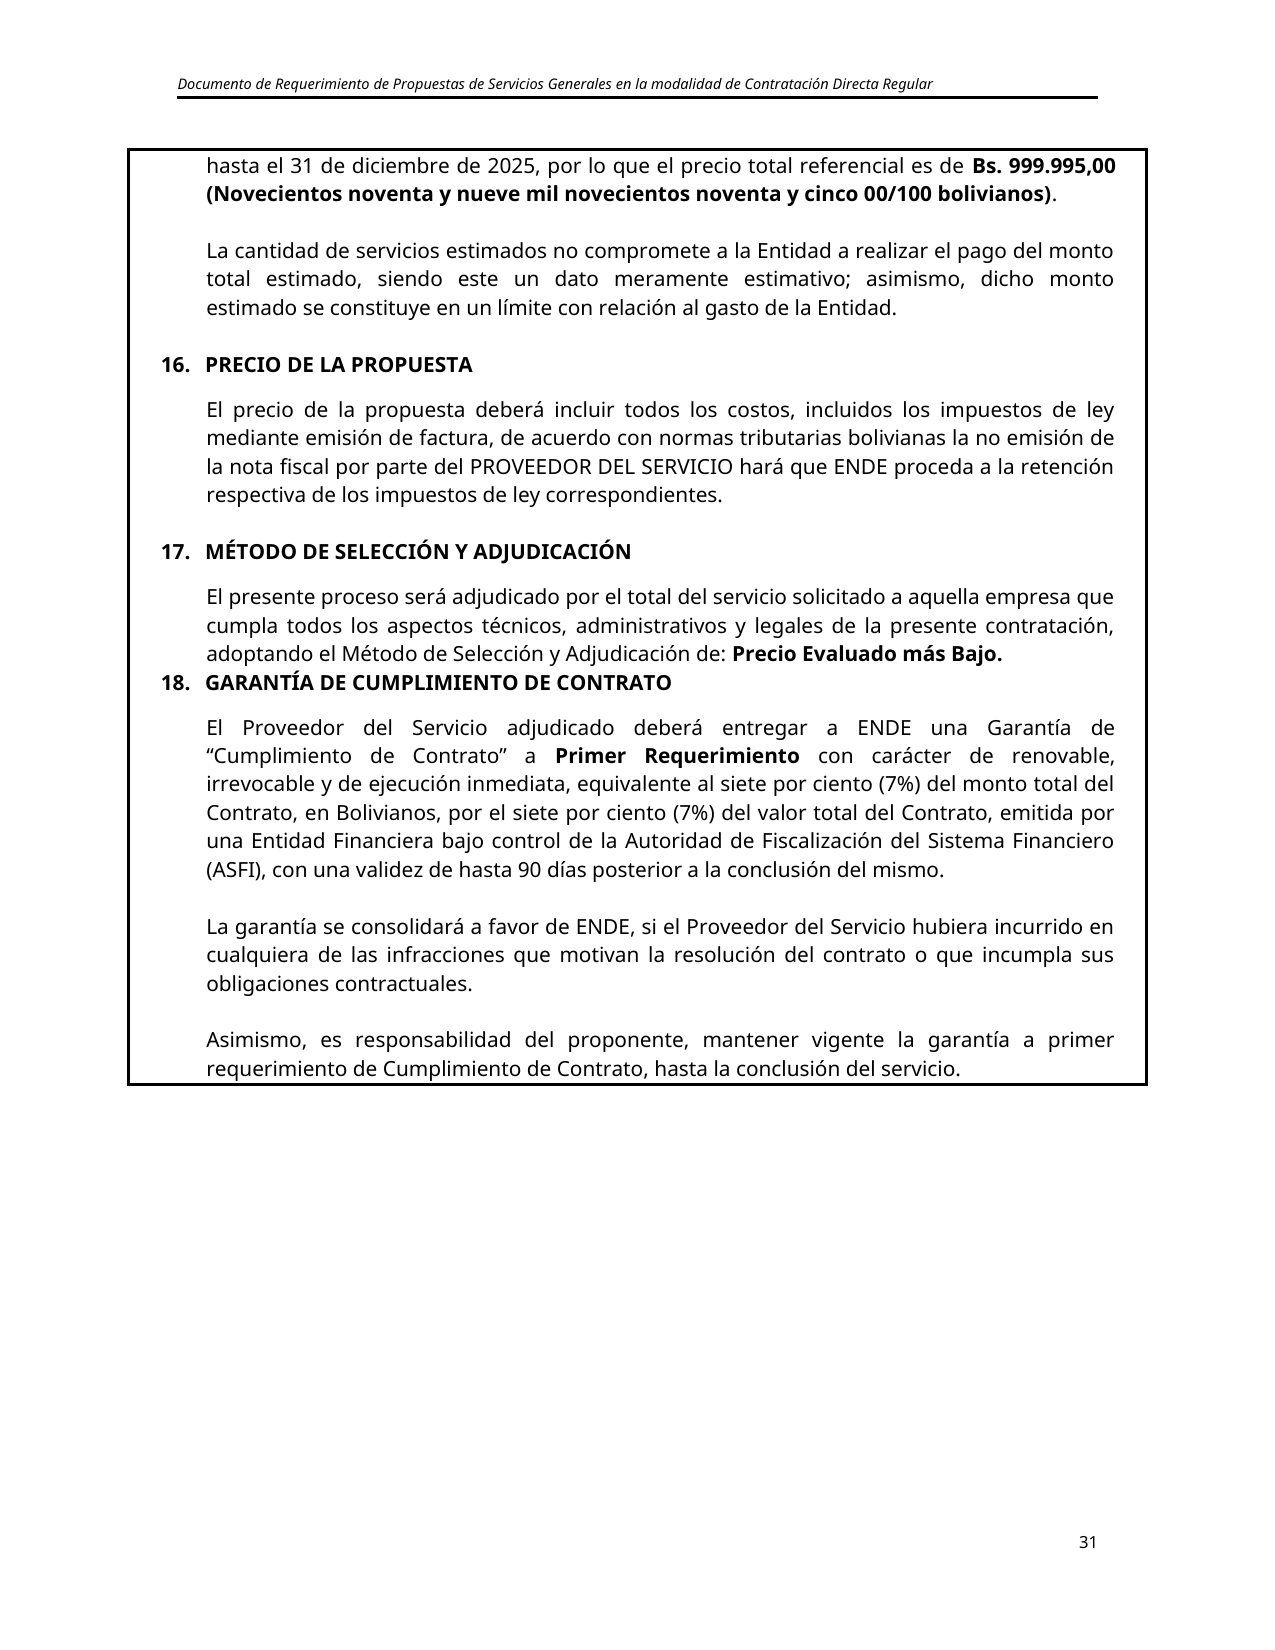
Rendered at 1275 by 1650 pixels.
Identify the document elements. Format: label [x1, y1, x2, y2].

table_cell [130, 151, 1145, 1082]
